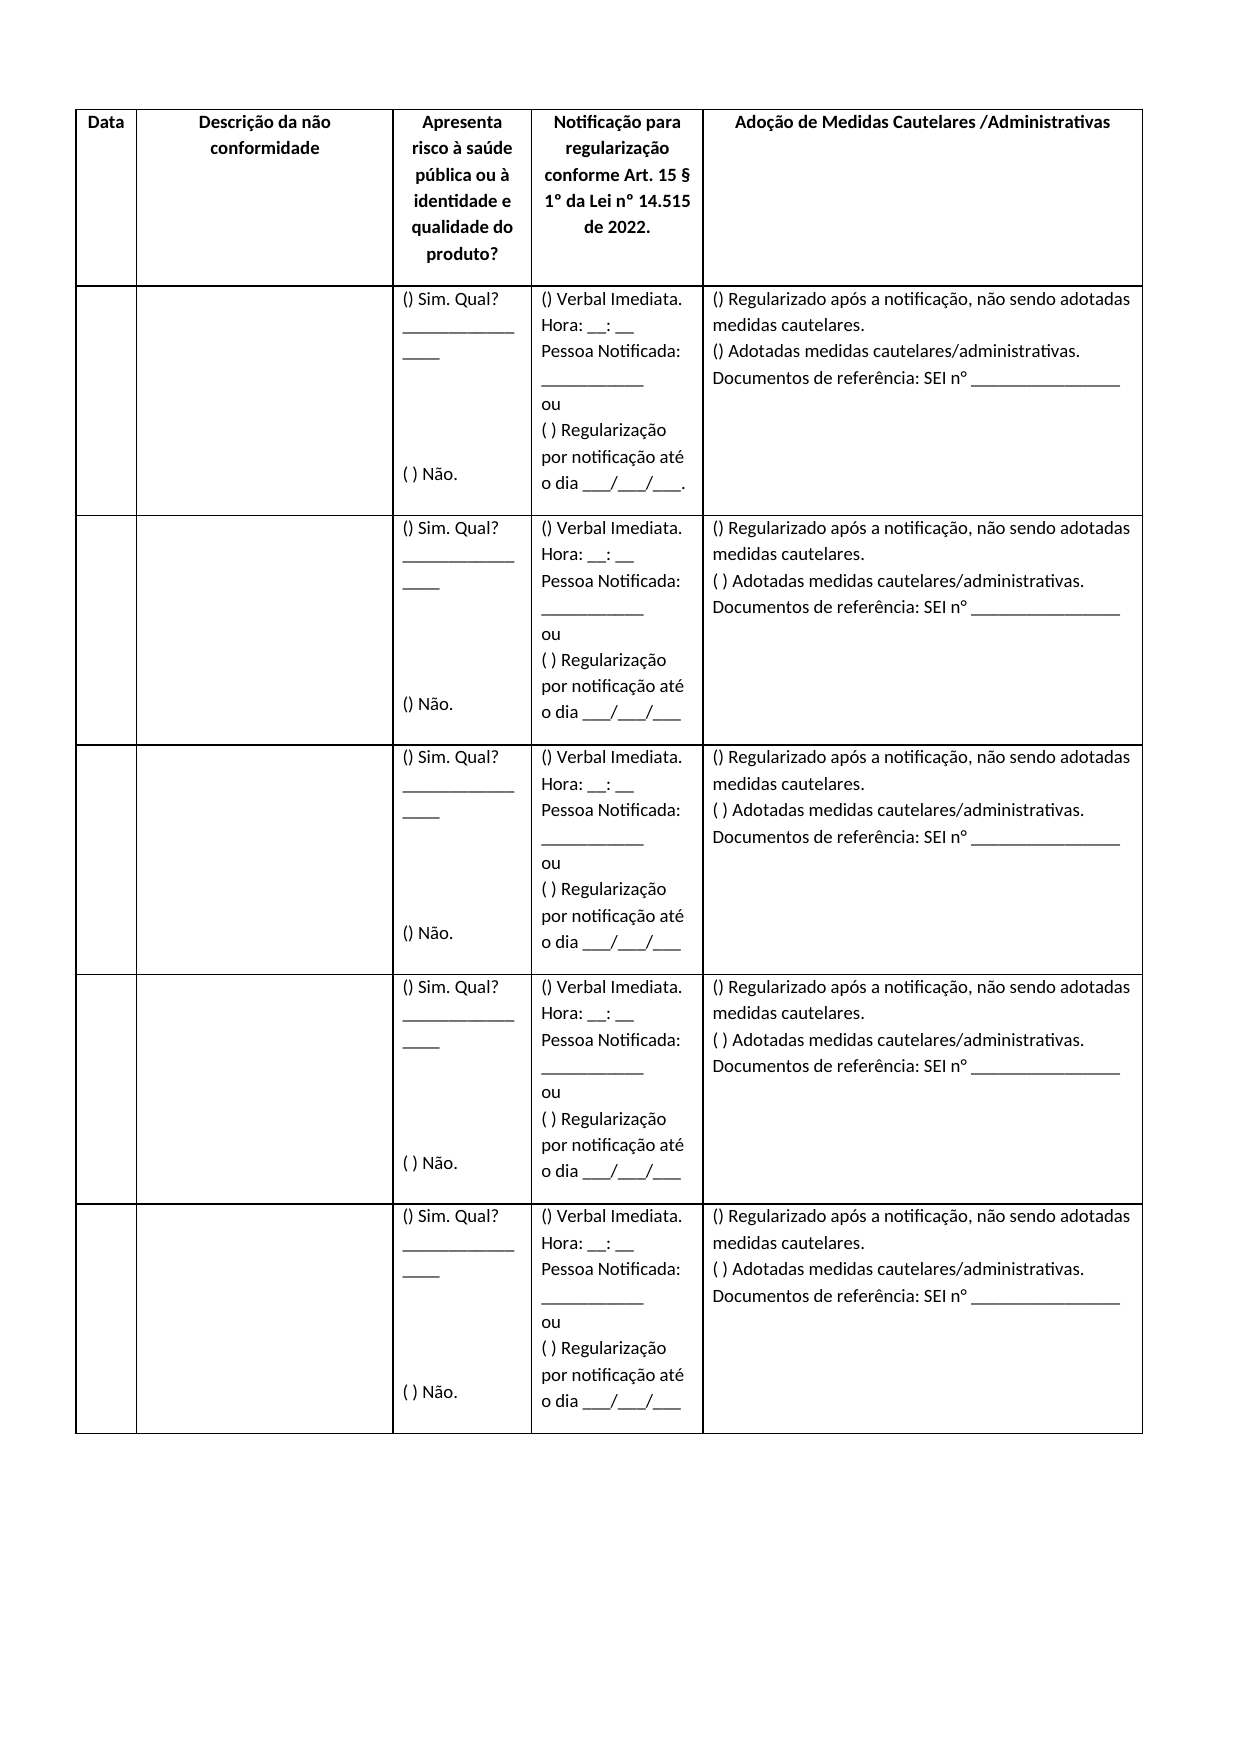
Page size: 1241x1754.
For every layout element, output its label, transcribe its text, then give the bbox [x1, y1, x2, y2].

table_cell [77, 287, 136, 515]
table_header Apresenta risco à saúde pública ou à identidade e qualidade do produto? [394, 110, 531, 285]
table_header Descrição da não conformidade [137, 110, 392, 285]
table_cell () Sim. Qual? ________________ ( ) Não. [394, 287, 531, 515]
table_cell () Verbal Imediata. Hora: __: __ Pessoa Notificada: ___________ ou ( ) Regularização por notificação até o dia ___/___/___ [532, 1205, 702, 1433]
table_cell () Verbal Imediata. Hora: __: __ Pessoa Notificada: ___________ ou ( ) Regularização por notificação até o dia ___/___/___ [532, 746, 702, 974]
table_cell () Regularizado após a notificação, não sendo adotadas medidas cautelares. ( ) Adotadas medidas cautelares/administrativas. Documentos de referência: SEI n° ________________ [704, 1205, 1142, 1433]
table_cell () Regularizado após a notificação, não sendo adotadas medidas cautelares. ( ) Adotadas medidas cautelares/administrativas. Documentos de referência: SEI n° ________________ [704, 975, 1142, 1203]
table_header Data [77, 110, 136, 285]
table_cell () Verbal Imediata. Hora: __: __ Pessoa Notificada: ___________ ou ( ) Regularização por notificação até o dia ___/___/___. [532, 287, 702, 515]
table_cell [137, 1205, 392, 1433]
table_cell () Sim. Qual? ________________ () Não. [394, 516, 531, 744]
table_cell () Regularizado após a notificação, não sendo adotadas medidas cautelares. () Adotadas medidas cautelares/administrativas. Documentos de referência: SEI n° ________________ [704, 287, 1142, 515]
table_cell [137, 975, 392, 1203]
table_cell () Sim. Qual? ________________ ( ) Não. [394, 1205, 531, 1433]
table_cell [77, 746, 136, 974]
table_cell [77, 1205, 136, 1433]
table_header Notificação para regularização conforme Art. 15 § 1º da Lei nº 14.515 de 2022. [532, 110, 702, 285]
table_cell [137, 746, 392, 974]
table_cell [77, 975, 136, 1203]
table_cell [77, 516, 136, 744]
table_cell () Regularizado após a notificação, não sendo adotadas medidas cautelares. ( ) Adotadas medidas cautelares/administrativas. Documentos de referência: SEI n° ________________ [704, 746, 1142, 974]
table_cell () Verbal Imediata. Hora: __: __ Pessoa Notificada: ___________ ou ( ) Regularização por notificação até o dia ___/___/___ [532, 975, 702, 1203]
table_cell [137, 287, 392, 515]
table_cell [137, 516, 392, 744]
table_cell () Sim. Qual? ________________ () Não. [394, 746, 531, 974]
table_header Adoção de Medidas Cautelares /Administrativas [704, 110, 1142, 285]
table_cell () Sim. Qual? ________________ ( ) Não. [394, 975, 531, 1203]
table_cell () Verbal Imediata. Hora: __: __ Pessoa Notificada: ___________ ou ( ) Regularização por notificação até o dia ___/___/___ [532, 516, 702, 744]
table_cell () Regularizado após a notificação, não sendo adotadas medidas cautelares. ( ) Adotadas medidas cautelares/administrativas. Documentos de referência: SEI n° ________________ [704, 516, 1142, 744]
